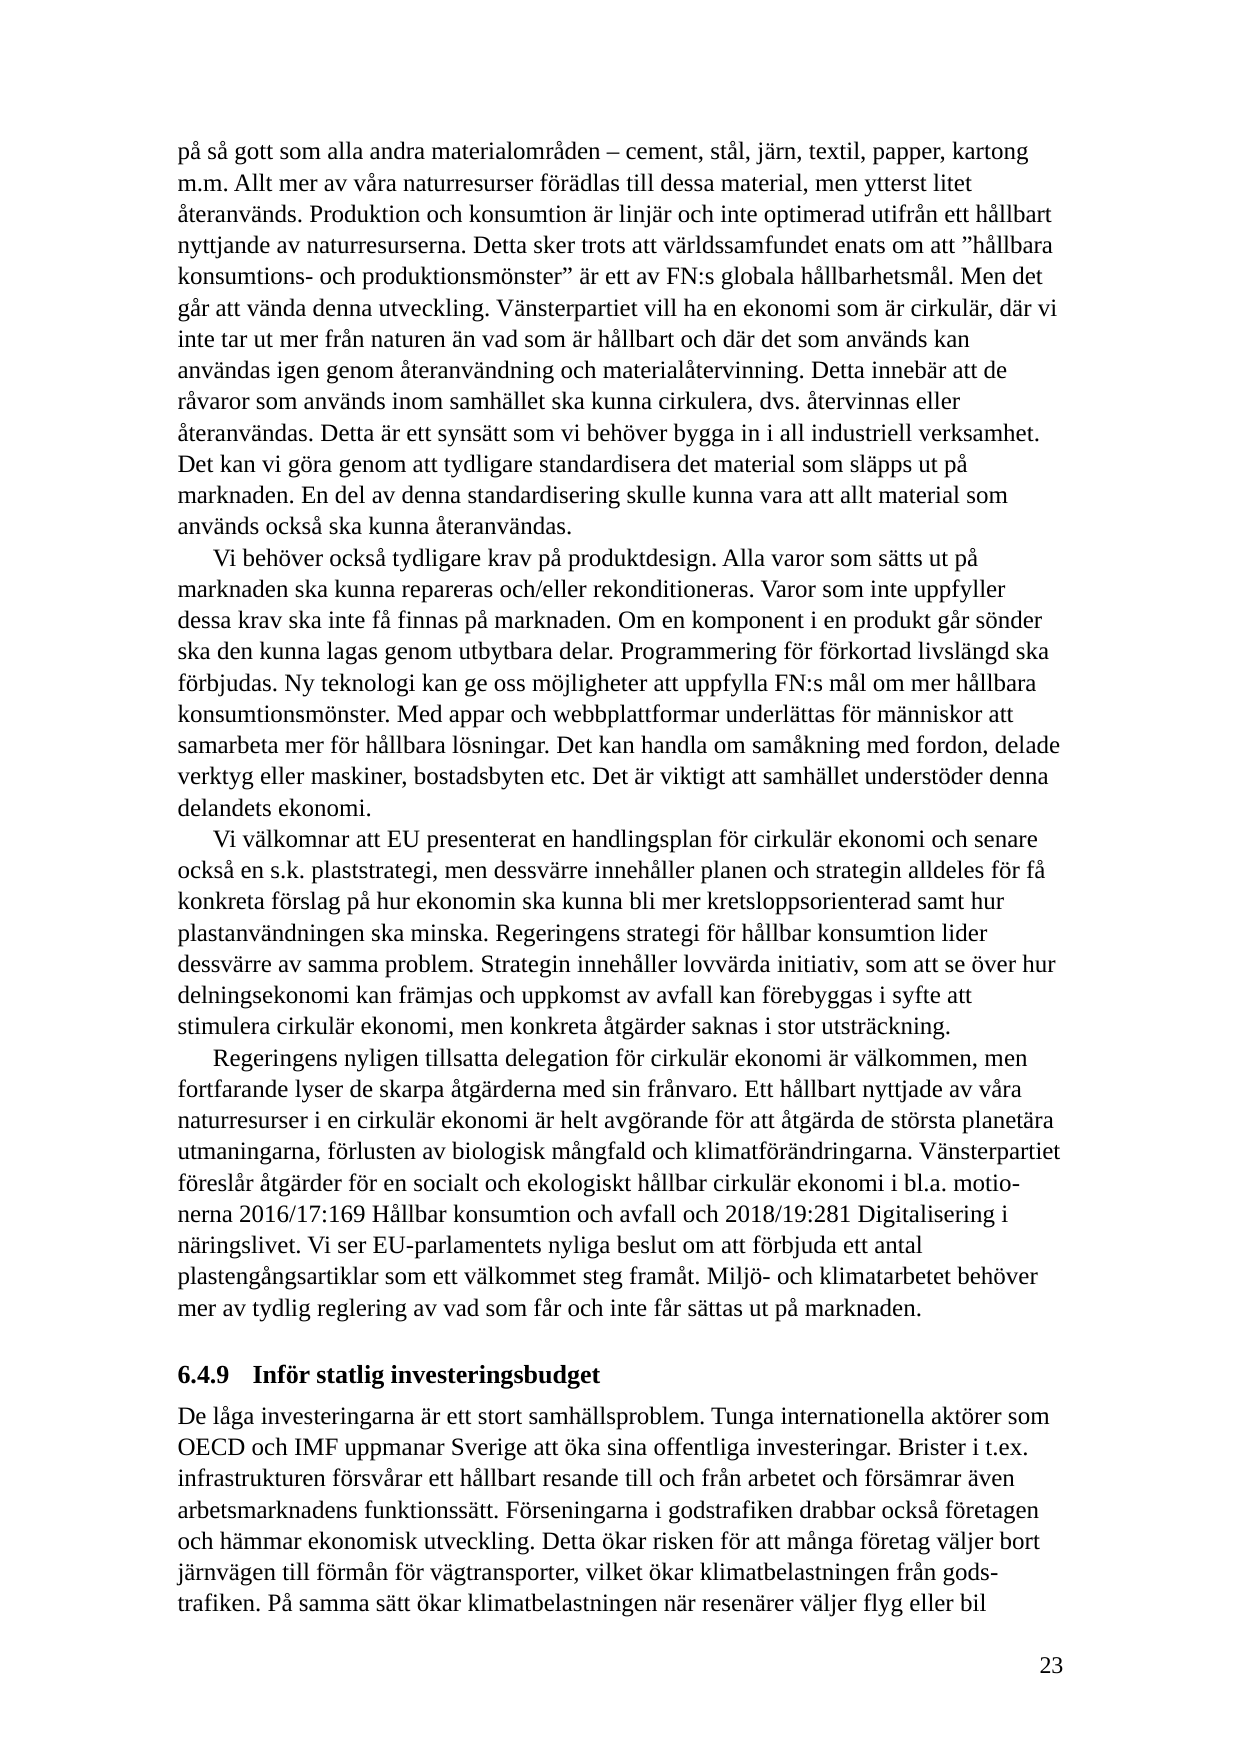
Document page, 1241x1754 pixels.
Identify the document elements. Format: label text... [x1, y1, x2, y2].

subtitle Inför statlig investeringsbudget [177, 1359, 1063, 1390]
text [177, 1398, 1063, 1617]
text Vi behöver också tydligare krav på produktdesign. Alla varor som sätts ut på marknaden ska kunna repareras och/eller rekonditioneras. Varor som inte uppfyller dessa krav ska inte få finnas på marknaden. Om en komponent i en produkt går sönder ska den kunna lagas genom utbytbara delar. Programmering för förkortad livslängd ska förbjudas. Ny teknologi kan ge oss möjligheter att uppfylla FN:s mål om mer hållbara konsumtionsmönster. Med appar och webbplattformar underlättas för människor att samarbeta mer för hållbara lösningar. Det kan handla om samåkning med fordon, delade verktyg eller maskiner, bostadsbyten etc. Det är viktigt att samhället understöder denna delandets ekonomi. [177, 540, 1063, 821]
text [177, 134, 1063, 540]
text Vi välkomnar att EU presenterat en handlingsplan för cirkulär ekonomi och senare också en s.k. plaststrategi, men dessvärre innehåller planen och strategin alldeles för få konkreta förslag på hur ekonomin ska kunna bli mer kretsloppsorienterad samt hur plastanvändningen ska minska. Regeringens strategi för hållbar konsumtion lider dessvärre av samma problem. Strategin innehåller lovvärda initiativ, som att se över hur delningsekonomi kan främjas och uppkomst av avfall kan förebyggas i syfte att stimulera cirkulär ekonomi, men konkreta åtgärder saknas i stor utsträckning. [177, 821, 1063, 1040]
text Regeringens nyligen tillsatta delegation för cirkulär ekonomi är välkommen, men fortfarande lyser de skarpa åtgärderna med sin frånvaro. Ett hållbart nyttjade av våra naturresurser i en cirkulär ekonomi är helt avgörande för att åtgärda de största planetära utmaningarna, förlusten av biologisk mångfald och klimatförändringarna. Vänsterpartiet föreslår åtgärder för en socialt och ekologiskt hållbar cirkulär ekonomi i bl.a. motionerna 2016/17:169 Hållbar konsumtion och avfall och 2018/19:281 Digitalisering i näringslivet. Vi ser EU-parlamentets nyliga beslut om att förbjuda ett antal plastengångsartiklar som ett välkommet steg framåt. Miljö- och klimatarbetet behöver mer av tydlig reglering av vad som får och inte får sättas ut på marknaden. [177, 1040, 1063, 1321]
